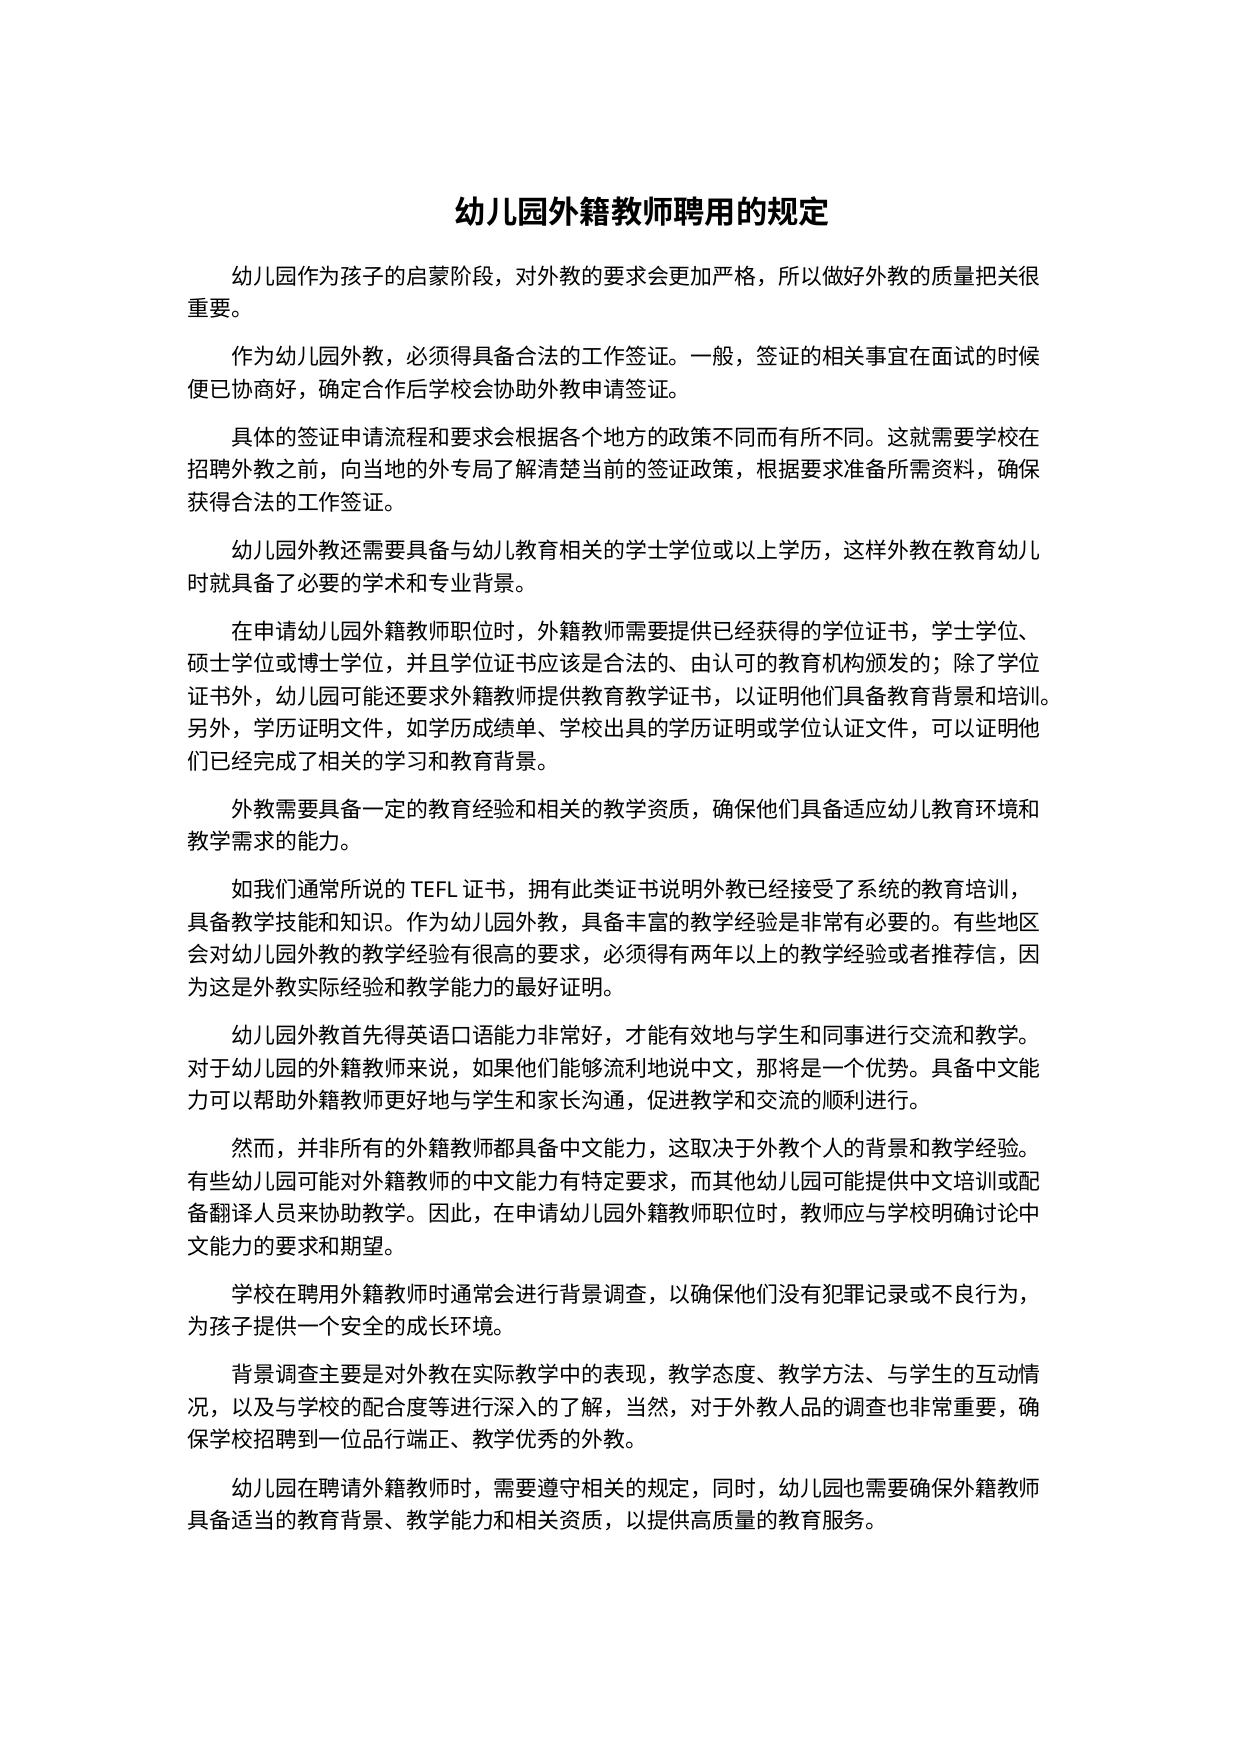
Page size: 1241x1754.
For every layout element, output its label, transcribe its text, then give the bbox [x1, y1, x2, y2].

text 幼儿园在聘请外籍教师时，需要遵守相关的规定，同时，幼儿园也需要确保外籍教师具备适当的教育背景、教学能力和相关资质，以提供高质量的教育服务。 [187, 1470, 1053, 1535]
text 幼儿园作为孩子的启蒙阶段，对外教的要求会更加严格，所以做好外教的质量把关很重要。 [187, 258, 1053, 323]
text 学校在聘用外籍教师时通常会进行背景调查，以确保他们没有犯罪记录或不良行为，为孩子提供一个安全的成长环境。 [187, 1276, 1053, 1341]
text 幼儿园外教还需要具备与幼儿教育相关的学士学位或以上学历，这样外教在教育幼儿时就具备了必要的学术和专业背景。 [187, 533, 1053, 598]
text 具体的签证申请流程和要求会根据各个地方的政策不同而有所不同。这就需要学校在招聘外教之前，向当地的外专局了解清楚当前的签证政策，根据要求准备所需资料，确保获得合法的工作签证。 [187, 419, 1053, 517]
text 幼儿园外籍教师聘用的规定 [187, 178, 1053, 243]
text 背景调查主要是对外教在实际教学中的表现，教学态度、教学方法、与学生的互动情况，以及与学校的配合度等进行深入的了解，当然，对于外教人品的调查也非常重要，确保学校招聘到一位品行端正、教学优秀的外教。 [187, 1357, 1053, 1454]
text 如我们通常所说的TEFL证书，拥有此类证书说明外教已经接受了系统的教育培训，具备教学技能和知识。作为幼儿园外教，具备丰富的教学经验是非常有必要的。有些地区会对幼儿园外教的教学经验有很高的要求，必须得有两年以上的教学经验或者推荐信，因为这是外教实际经验和教学能力的最好证明。 [187, 872, 1053, 1002]
text 在申请幼儿园外籍教师职位时，外籍教师需要提供已经获得的学位证书，学士学位、硕士学位或博士学位，并且学位证书应该是合法的、由认可的教育机构颁发的；除了学位证书外，幼儿园可能还要求外籍教师提供教育教学证书，以证明他们具备教育背景和培训。另外，学历证明文件，如学历成绩单、学校出具的学历证明或学位认证文件，可以证明他们已经完成了相关的学习和教育背景。 [187, 613, 1053, 776]
text 外教需要具备一定的教育经验和相关的教学资质，确保他们具备适应幼儿教育环境和教学需求的能力。 [187, 791, 1053, 856]
text 幼儿园外教首先得英语口语能力非常好，才能有效地与学生和同事进行交流和教学。对于幼儿园的外籍教师来说，如果他们能够流利地说中文，那将是一个优势。具备中文能力可以帮助外籍教师更好地与学生和家长沟通，促进教学和交流的顺利进行。 [187, 1018, 1053, 1115]
text 然而，并非所有的外籍教师都具备中文能力，这取决于外教个人的背景和教学经验。有些幼儿园可能对外籍教师的中文能力有特定要求，而其他幼儿园可能提供中文培训或配备翻译人员来协助教学。因此，在申请幼儿园外籍教师职位时，教师应与学校明确讨论中文能力的要求和期望。 [187, 1131, 1053, 1261]
text 作为幼儿园外教，必须得具备合法的工作签证。一般，签证的相关事宜在面试的时候便已协商好，确定合作后学校会协助外教申请签证。 [187, 339, 1053, 404]
